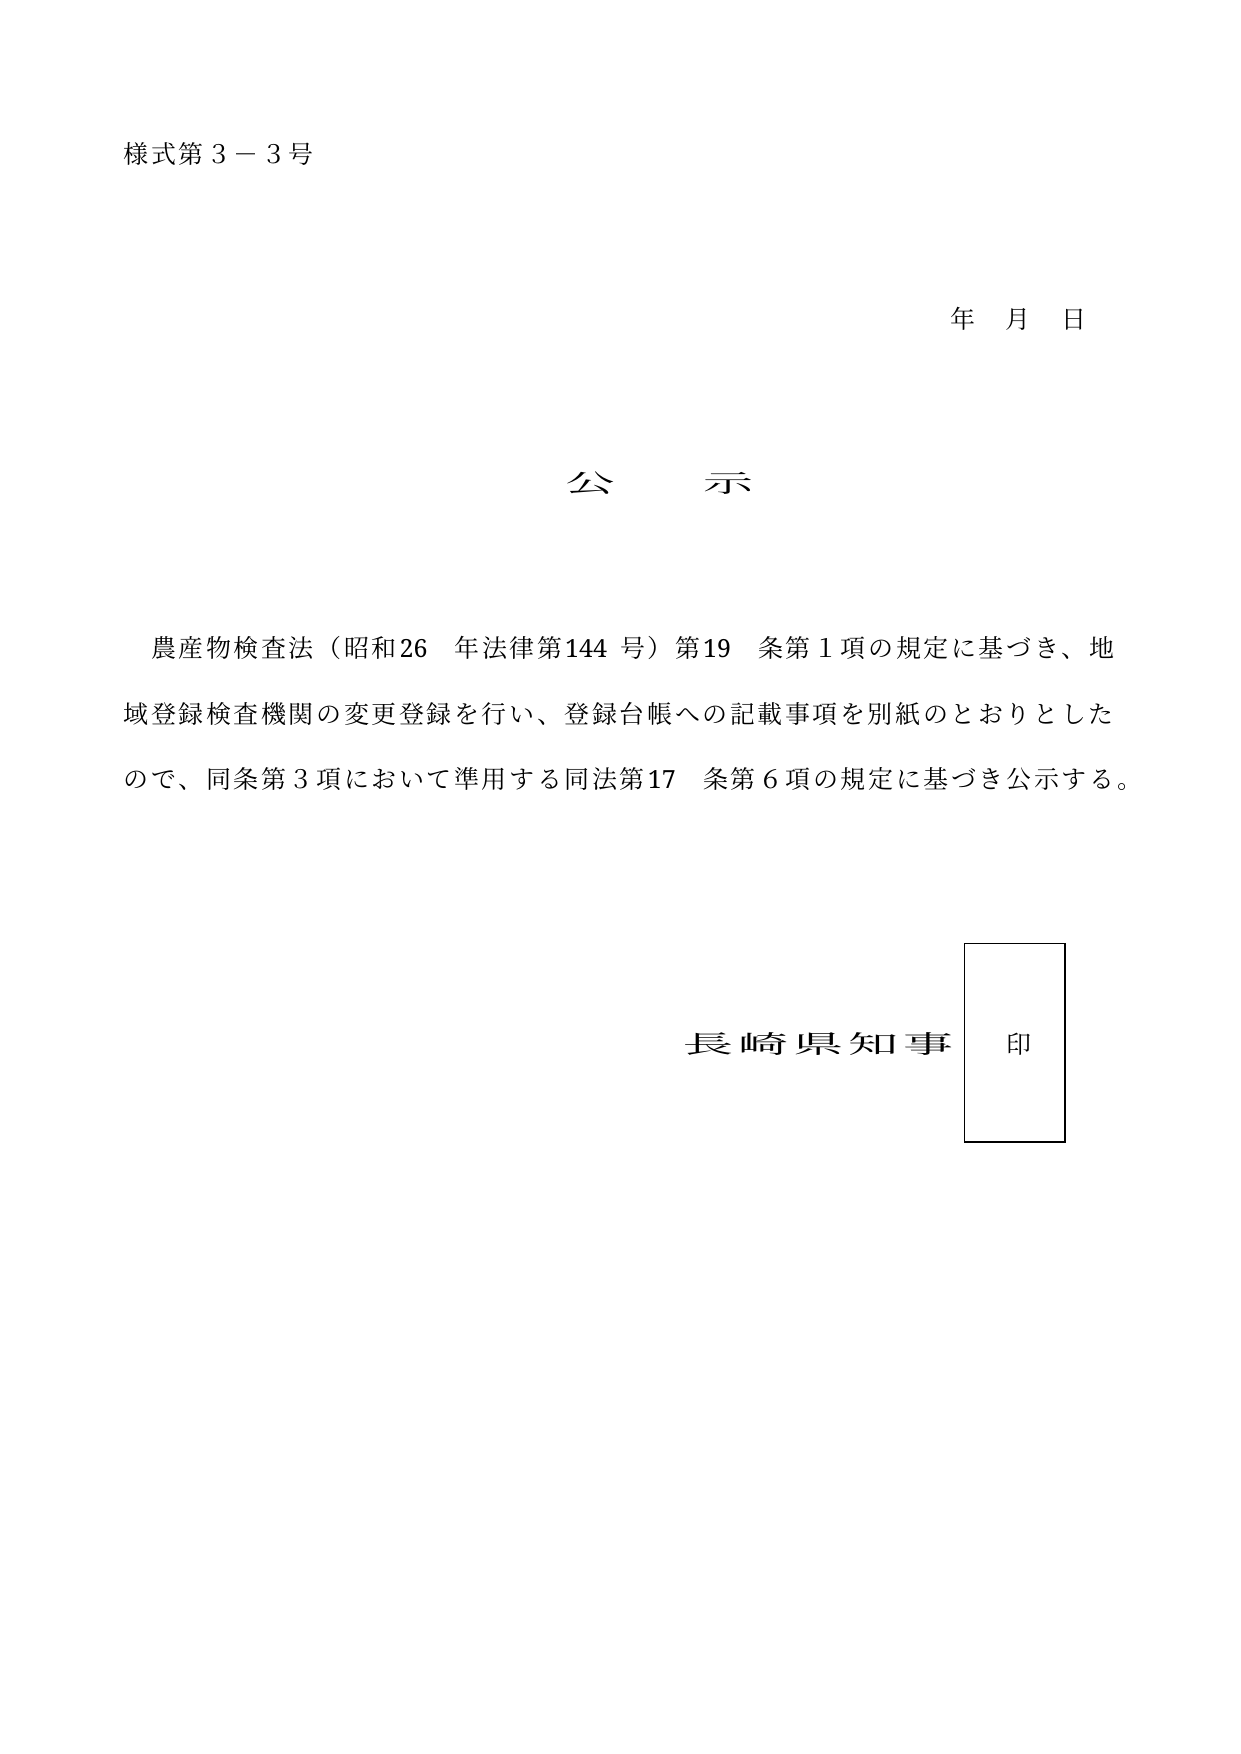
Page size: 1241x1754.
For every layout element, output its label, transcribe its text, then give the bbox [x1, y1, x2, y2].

text 農産物検査法（昭和26年法律第144号）第19条第１項の規定に基づき、地域登録検査機関の変更登録を行い、登録台帳への記載事項を別紙のとおりとしたので、同条第３項において準用する同法第17条第６項の規定に基づき公示する。 [123, 614, 1117, 811]
table_header 長崎県知事 [123, 943, 964, 1141]
text 様式第３－３号 [123, 120, 1117, 186]
text 公 示 [123, 449, 1117, 515]
table_header 印 [965, 944, 1064, 1141]
text 年 月 日 [173, 284, 1117, 350]
